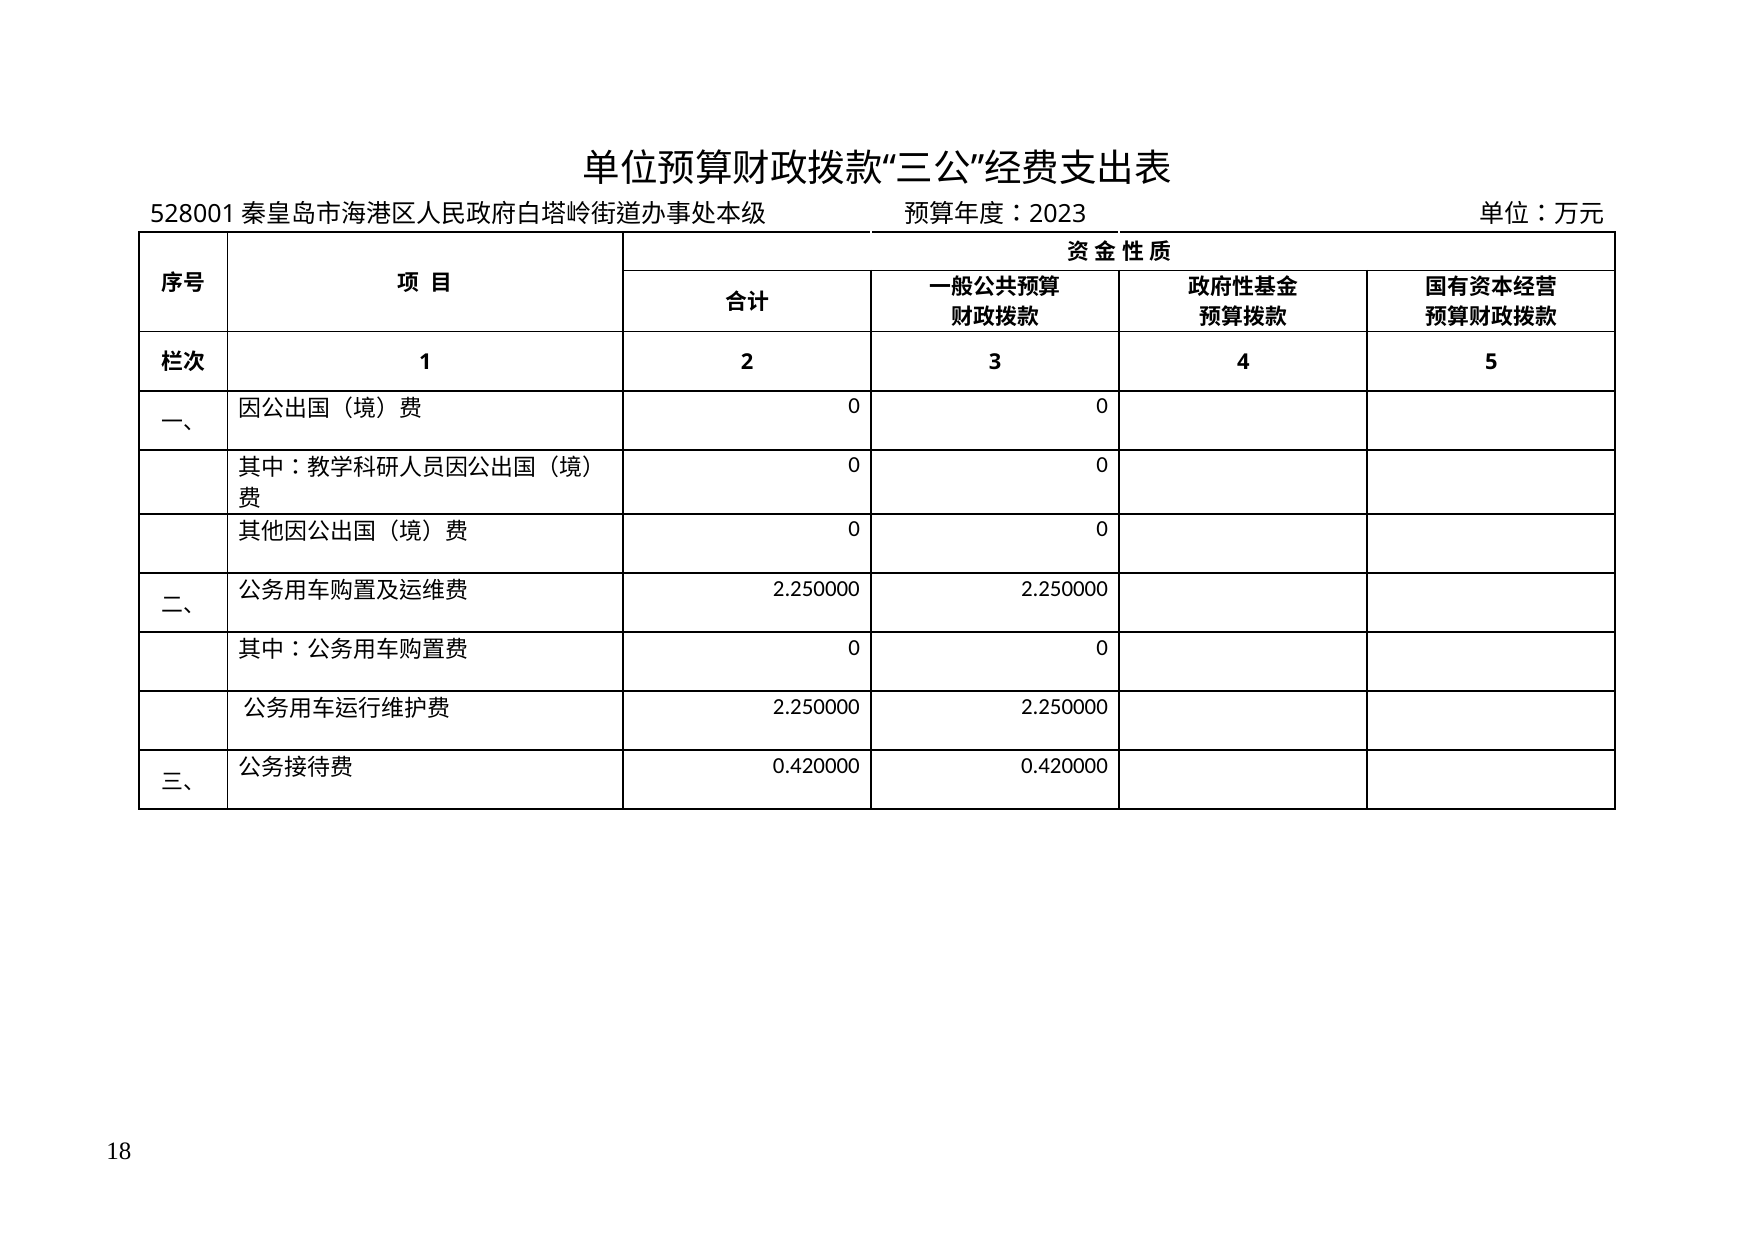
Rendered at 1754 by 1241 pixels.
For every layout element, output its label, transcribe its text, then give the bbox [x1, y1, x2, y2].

text 单位预算财政拨款“三公”经费支出表 [106, 142, 1648, 193]
table_cell 二、 [140, 574, 227, 631]
table_cell 0.420000 [872, 751, 1118, 808]
table_cell 公务接待费 [228, 751, 622, 808]
table_cell 一、 [140, 392, 227, 449]
table_cell 0 [872, 633, 1118, 690]
table_cell 3 [872, 332, 1118, 390]
table_cell [1368, 515, 1614, 572]
table_cell [1120, 692, 1366, 749]
table_cell 0 [624, 392, 870, 449]
table_cell 4 [1120, 332, 1366, 390]
table_cell 其他因公出国（境）费 [228, 515, 622, 572]
table_cell 0 [872, 515, 1118, 572]
table_cell 合计 [624, 271, 870, 331]
table_cell [140, 692, 227, 749]
table_cell 0 [872, 451, 1118, 513]
table_cell 其中：教学科研人员因公出国（境）费 [228, 451, 622, 513]
table_cell 一般公共预算 财政拨款 [872, 271, 1118, 331]
table_cell 0 [624, 451, 870, 513]
table_cell 项 目 [228, 233, 622, 331]
table_cell 5 [1368, 332, 1614, 390]
table_cell 因公出国（境）费 [228, 392, 622, 449]
table_cell 公务用车运行维护费 [228, 692, 622, 749]
table_cell 其中：公务用车购置费 [228, 633, 622, 690]
table_cell 2.250000 [624, 574, 870, 631]
table_cell 公务用车购置及运维费 [228, 574, 622, 631]
table_cell 2.250000 [872, 692, 1118, 749]
table_cell [1368, 751, 1614, 808]
table_cell 政府性基金 预算拨款 [1120, 271, 1366, 331]
table_cell 栏次 [140, 332, 227, 390]
table_cell 三、 [140, 751, 227, 808]
table_header 预算年度：2023 [872, 195, 1118, 231]
table_cell 资 金 性 质 [624, 233, 1614, 270]
table_cell 2.250000 [872, 574, 1118, 631]
table_cell 0.420000 [624, 751, 870, 808]
table_cell [140, 515, 227, 572]
table_cell 0 [624, 633, 870, 690]
table_cell [140, 451, 227, 513]
table_cell [1368, 451, 1614, 513]
table_cell 国有资本经营 预算财政拨款 [1368, 271, 1614, 331]
table_cell [1120, 633, 1366, 690]
table_cell 序号 [140, 233, 227, 331]
table_header 单位：万元 [1120, 195, 1614, 231]
table_cell 2.250000 [624, 692, 870, 749]
table_header 528001秦皇岛市海港区人民政府白塔岭街道办事处本级 [140, 195, 870, 231]
table_cell 2 [624, 332, 870, 390]
table_cell [1368, 633, 1614, 690]
table_cell 0 [872, 392, 1118, 449]
table_cell [1120, 515, 1366, 572]
table_cell [1120, 751, 1366, 808]
table_cell [1120, 451, 1366, 513]
table_cell [1368, 574, 1614, 631]
table_cell 1 [228, 332, 622, 390]
table_cell [1368, 392, 1614, 449]
table_cell [1120, 392, 1366, 449]
table_cell [1120, 574, 1366, 631]
table_cell [140, 633, 227, 690]
table_cell 0 [624, 515, 870, 572]
table_cell [1368, 692, 1614, 749]
